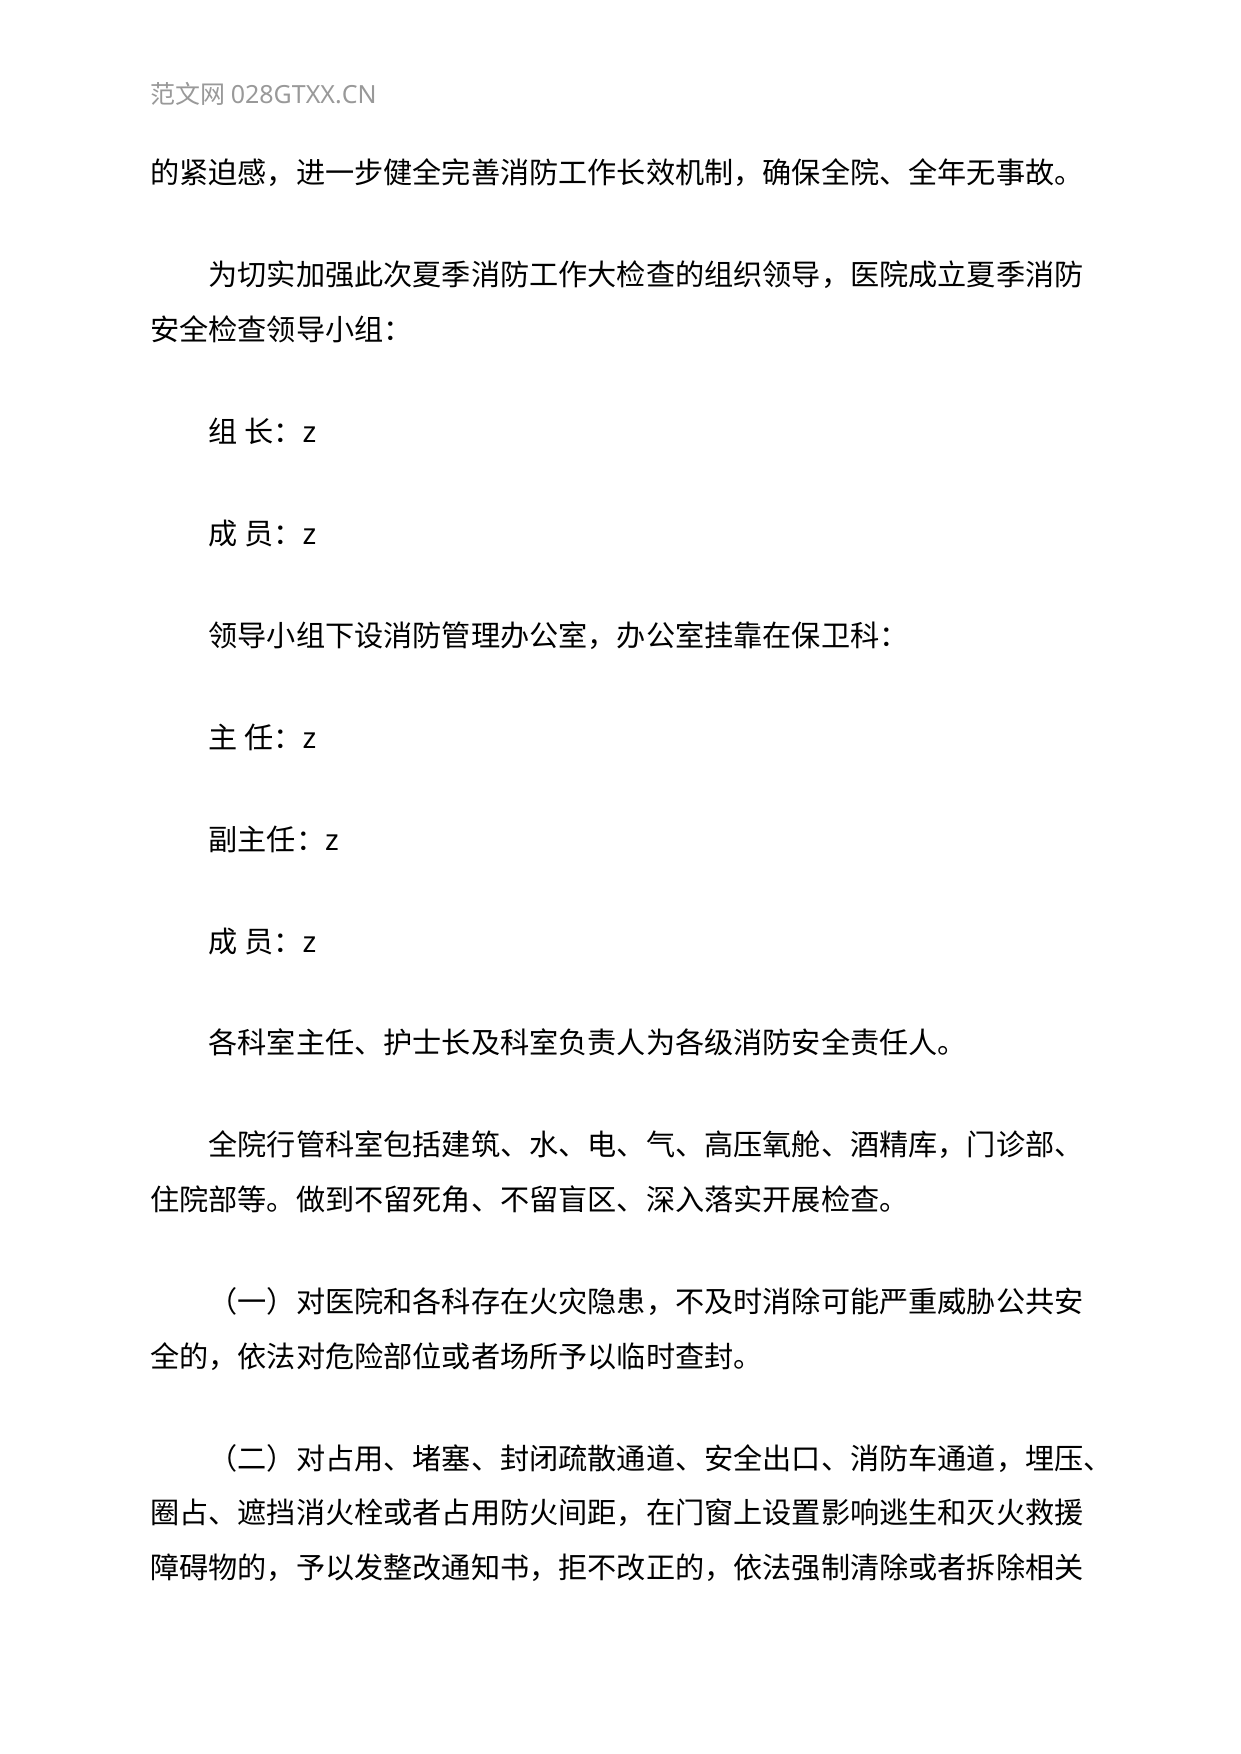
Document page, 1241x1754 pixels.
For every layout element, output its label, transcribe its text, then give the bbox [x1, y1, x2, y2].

text （一）对医院和各科存在火灾隐患，不及时消除可能严重威胁公共安全的，依法对危险部位或者场所予以临时查封。 [150, 1278, 1090, 1376]
text 副主任：z [150, 816, 1090, 858]
text 成 员：z [150, 918, 1090, 961]
text 为切实加强此次夏季消防工作大检查的组织领导，医院成立夏季消防安全检查领导小组： [150, 252, 1090, 349]
text 各科室主任、护士长及科室负责人为各级消防安全责任人。 [150, 1020, 1090, 1062]
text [150, 1435, 1090, 1587]
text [150, 150, 1090, 192]
text 全院行管科室包括建筑、水、电、气、高压氧舱、酒精库，门诊部、住院部等。做到不留死角、不留盲区、深入落实开展检查。 [150, 1122, 1090, 1219]
text 领导小组下设消防管理办公室，办公室挂靠在保卫科： [150, 612, 1090, 655]
text 组 长：z [150, 408, 1090, 451]
text 成 员：z [150, 510, 1090, 553]
text 主 任：z [150, 714, 1090, 757]
